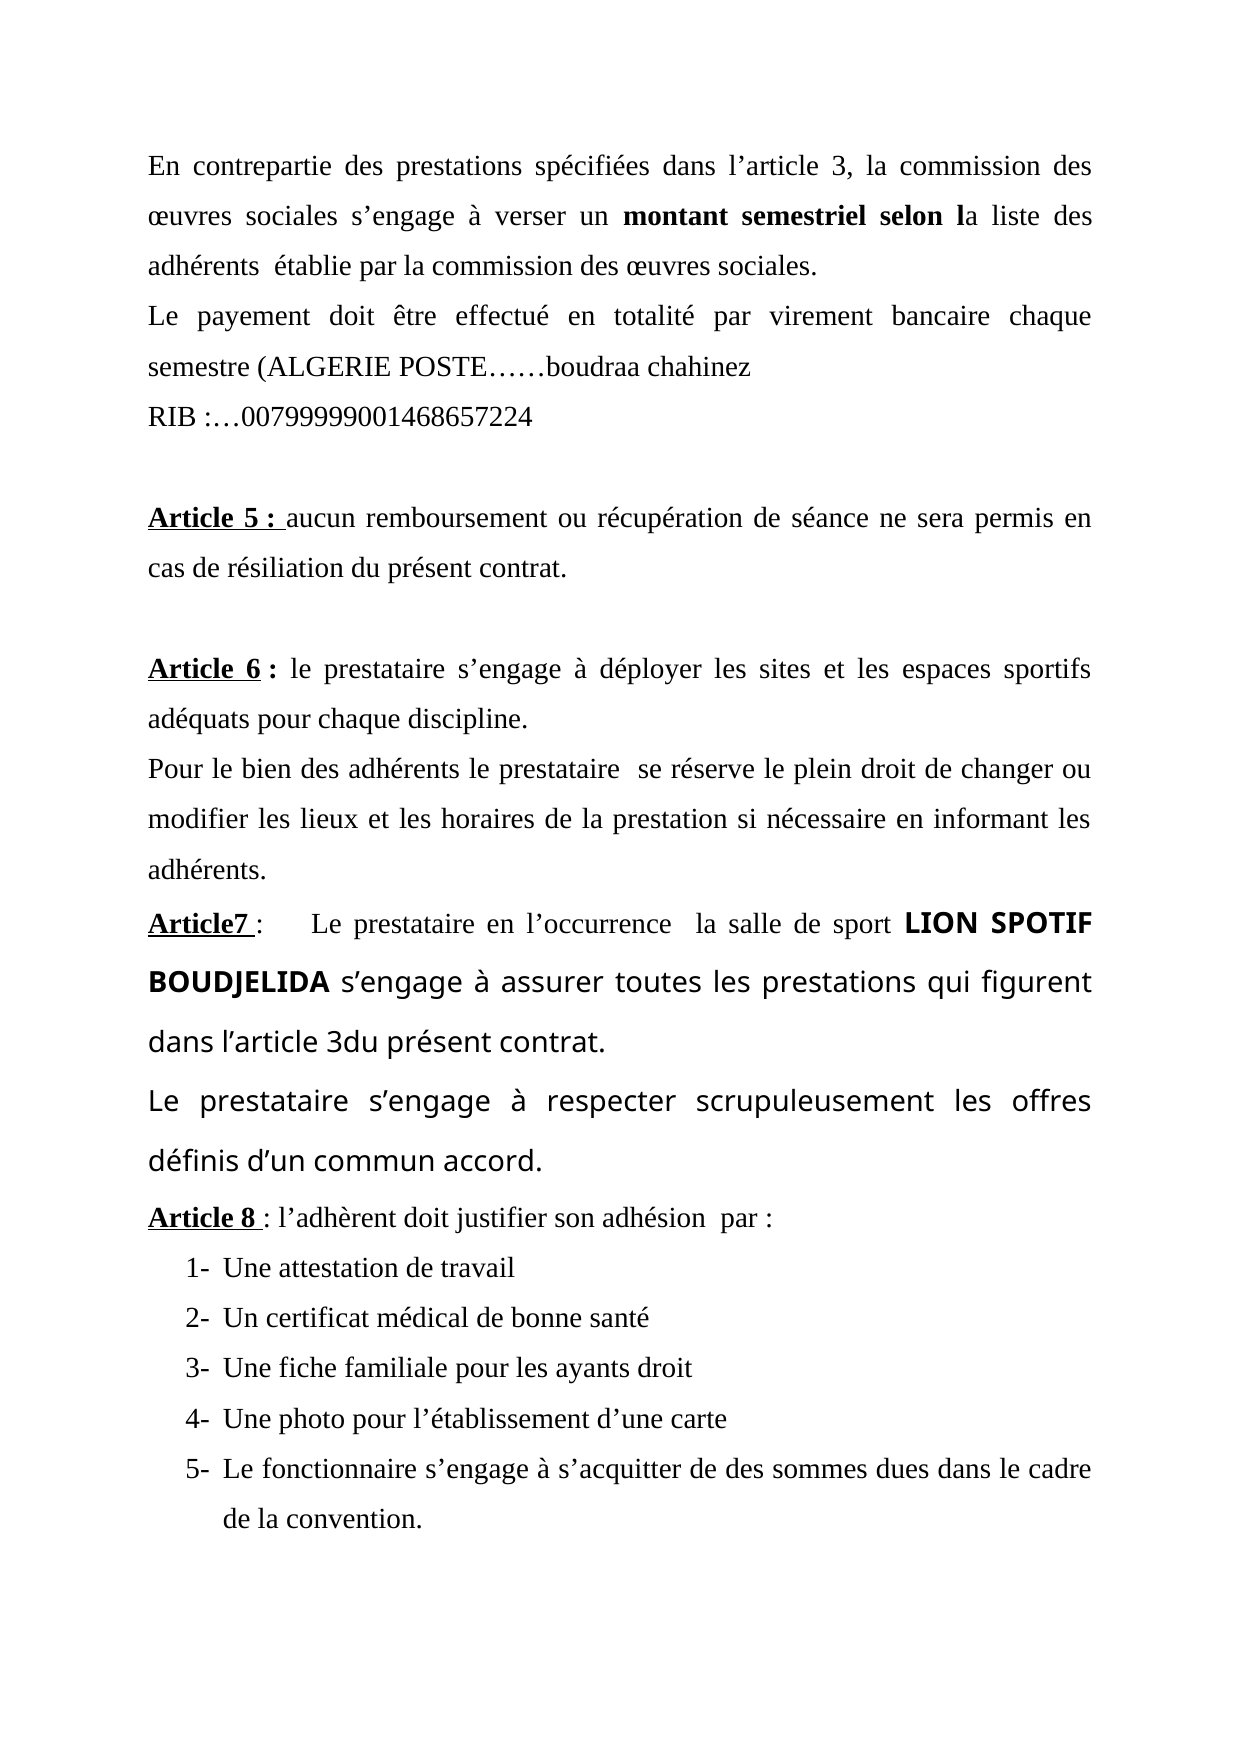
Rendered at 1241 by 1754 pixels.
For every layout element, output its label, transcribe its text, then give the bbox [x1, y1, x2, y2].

list Le fonctionnaire s’engage à s’acquitter de des sommes dues dans le cadre de la convention. [185, 1451, 1093, 1535]
text Article 8 : l’adhèrent doit justifier son adhésion par : [148, 1200, 1093, 1233]
list Un certificat médical de bonne santé [185, 1300, 1093, 1334]
text Article7 : Le prestataire en l’occurrence la salle de sport LION SPOTIF BOUDJELIDA s’engage à assurer toutes les prestations qui figurent dans l’article 3du présent contrat. [148, 902, 1093, 1061]
list Une photo pour l’établissement d’une carte [185, 1401, 1093, 1434]
text Pour le bien des adhérents le prestataire se réserve le plein droit de changer ou modifier les lieux et les horaires de la prestation si nécessaire en informant les adhérents. [148, 751, 1093, 886]
text Article 5 : aucun remboursement ou récupération de séance ne sera permis en cas de résiliation du présent contrat. [148, 500, 1093, 584]
text Le prestataire s’engage à respecter scrupuleusement les offres définis d’un commun accord. [148, 1081, 1093, 1180]
list Une attestation de travail [185, 1250, 1093, 1283]
text Article 6 : le prestataire s’engage à déployer les sites et les espaces sportifs adéquats pour chaque discipline. [148, 651, 1093, 734]
text RIB :…00799999001468657224 [148, 399, 1093, 433]
text En contrepartie des prestations spécifiées dans l’article 3, la commission des œuvres sociales s’engage à verser un montant semestriel selon la liste des adhérents établie par la commission des œuvres sociales. [148, 148, 1093, 282]
text Le payement doit être effectué en totalité par virement bancaire chaque semestre (ALGERIE POSTE……boudraa chahinez [148, 298, 1093, 382]
list Une fiche familiale pour les ayants droit [185, 1351, 1093, 1384]
